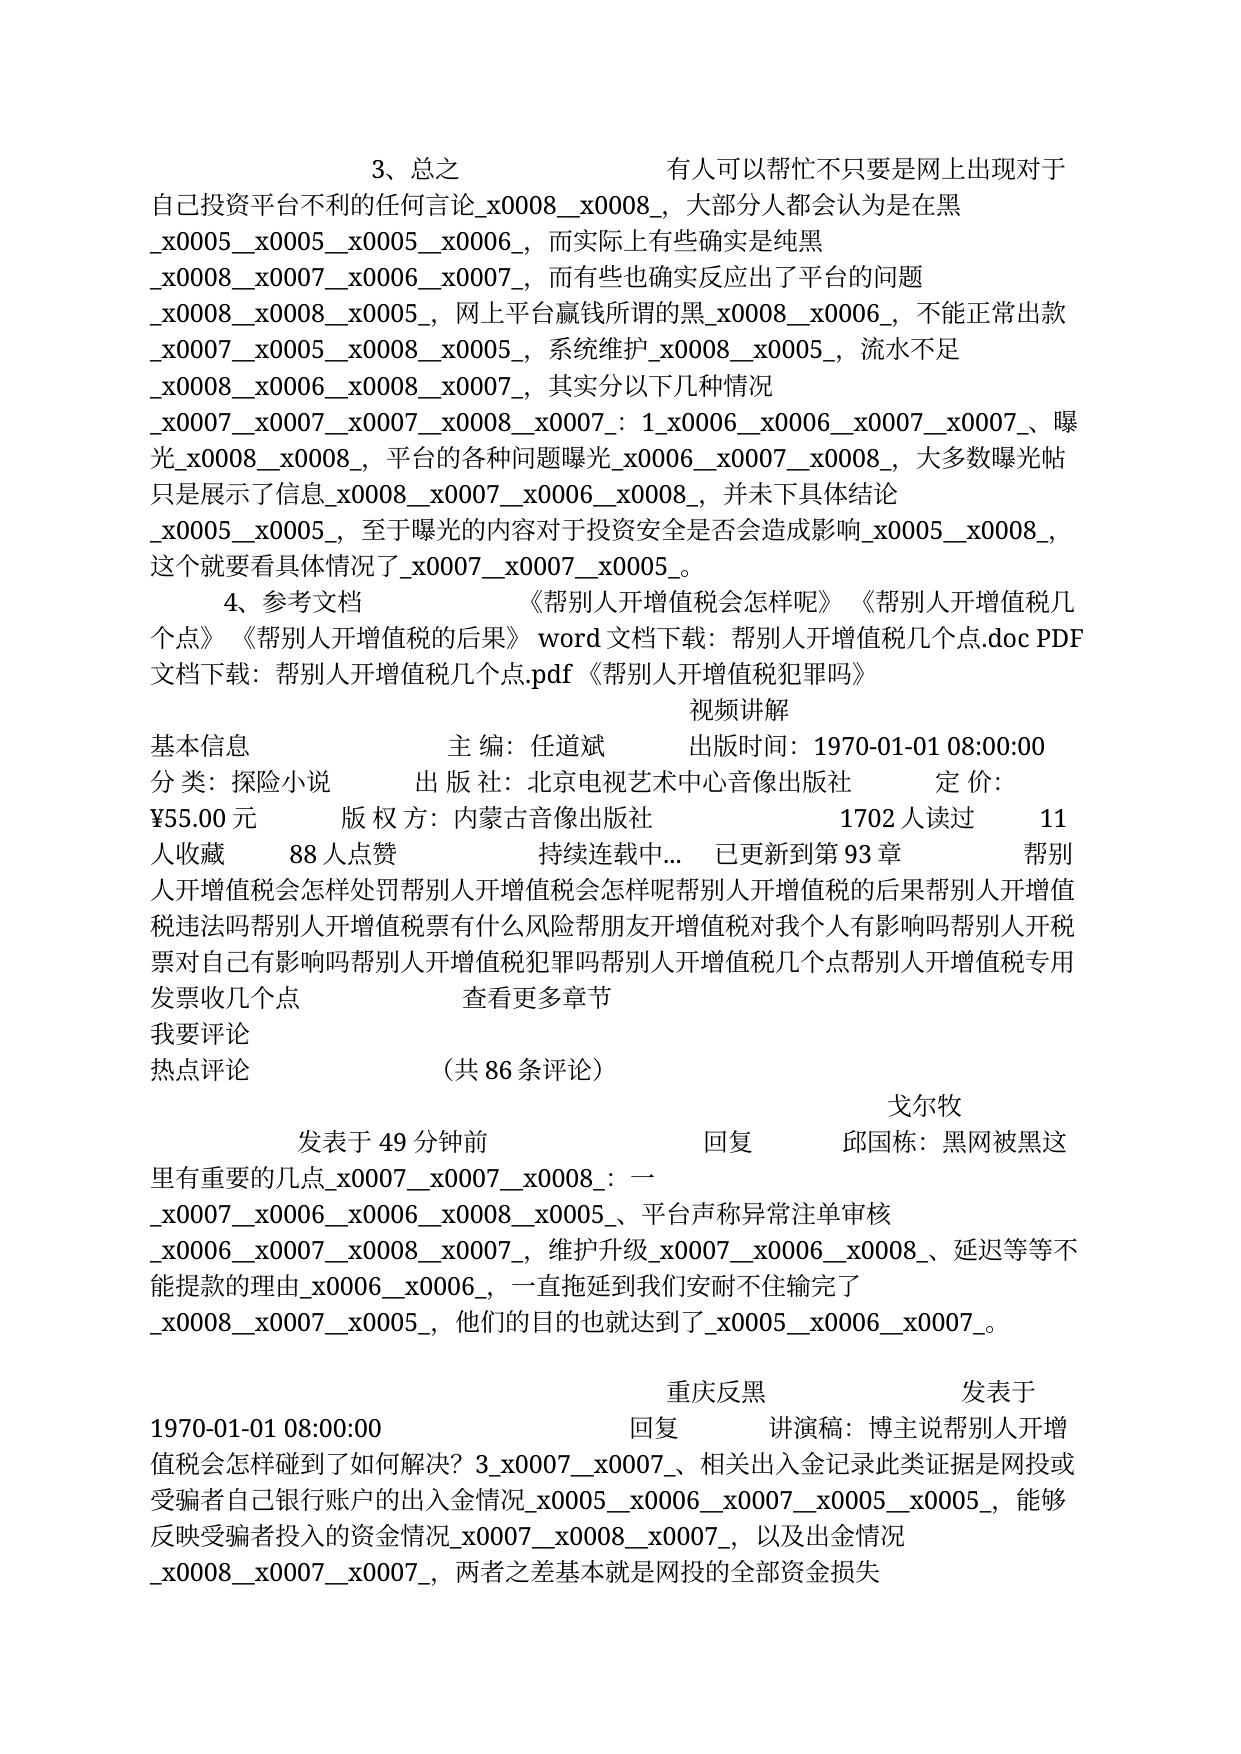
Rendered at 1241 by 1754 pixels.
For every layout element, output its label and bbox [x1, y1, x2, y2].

text [150, 150, 1090, 1589]
